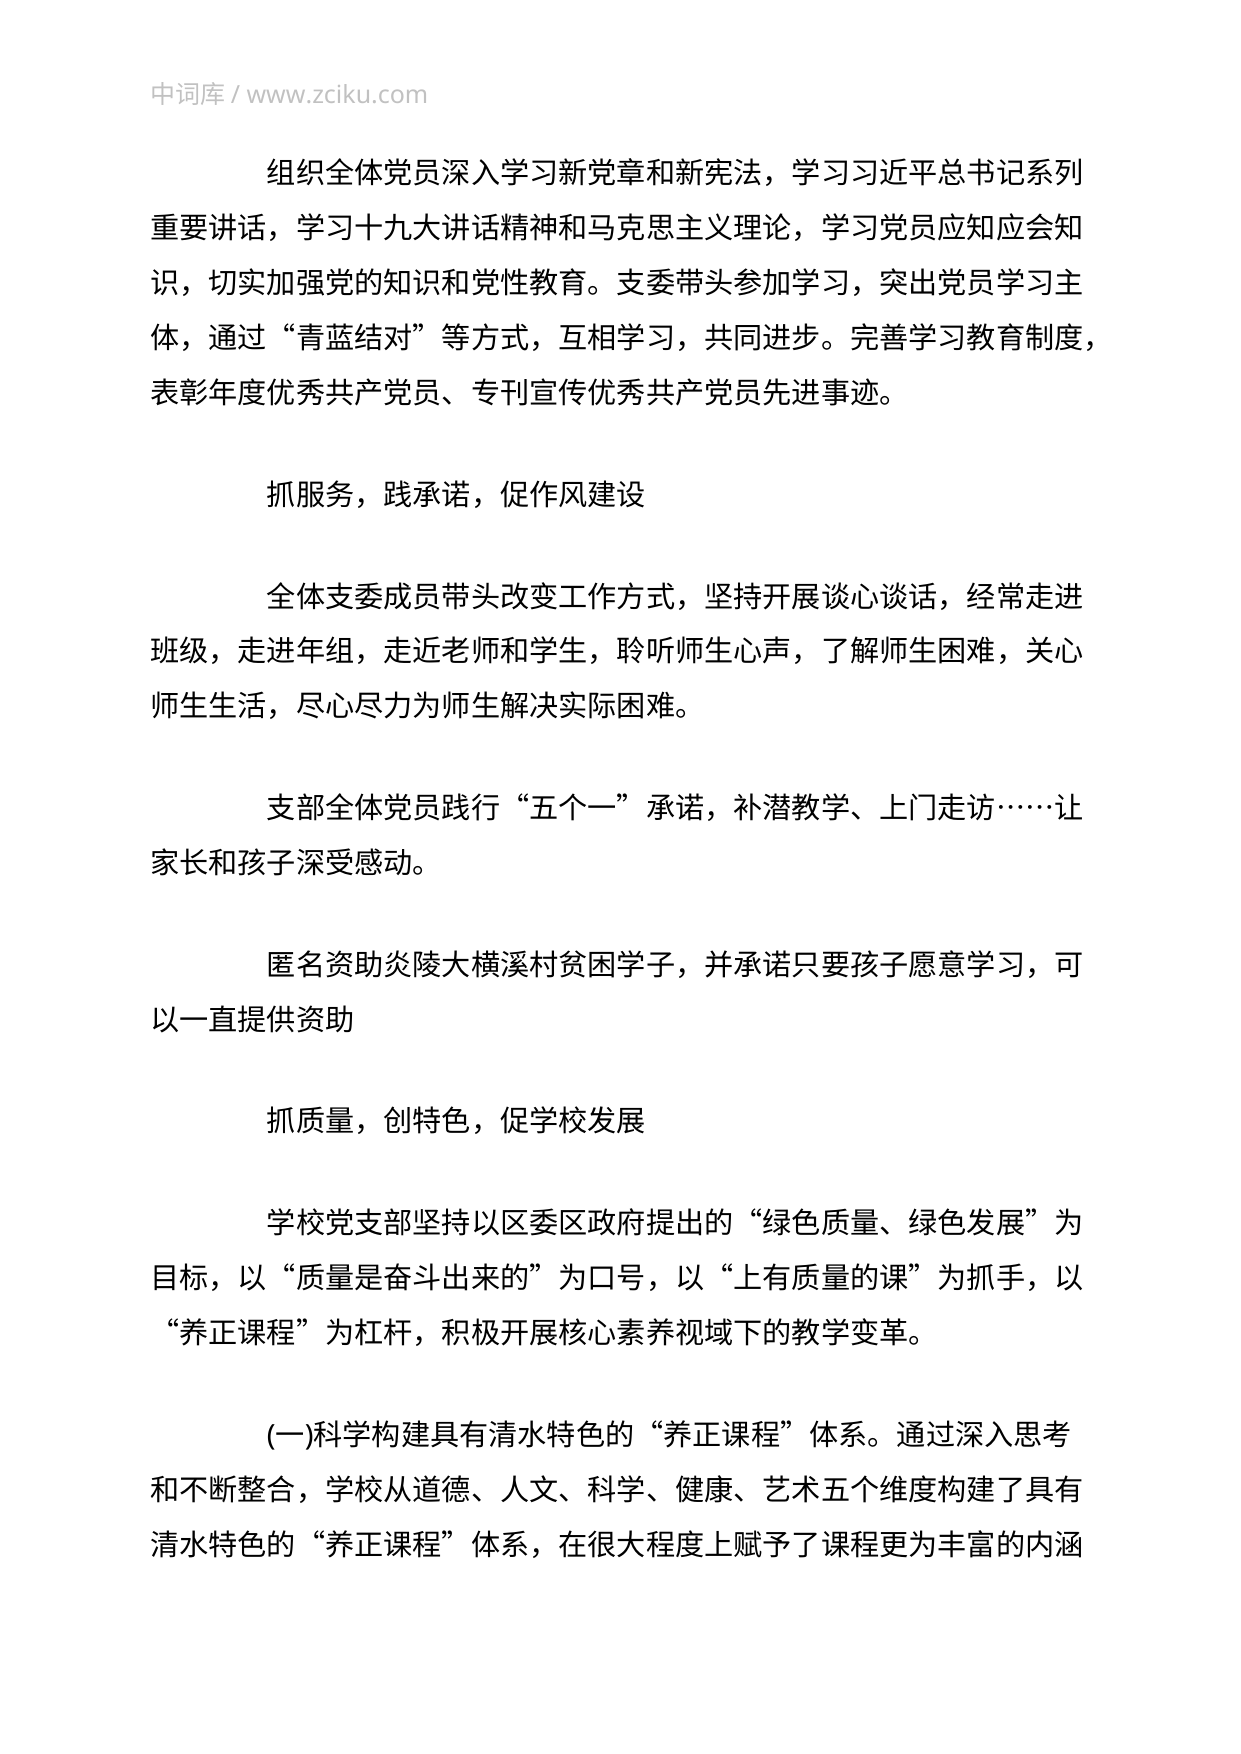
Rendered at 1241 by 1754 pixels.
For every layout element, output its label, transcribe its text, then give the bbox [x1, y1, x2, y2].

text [150, 1411, 1090, 1563]
text 抓质量，创特色，促学校发展 [150, 1098, 1090, 1140]
text 全体支委成员带头改变工作方式，坚持开展谈心谈话，经常走进班级，走进年组，走近老师和学生，聆听师生心声，了解师生困难，关心师生生活，尽心尽力为师生解决实际困难。 [150, 573, 1090, 725]
text 学校党支部坚持以区委区政府提出的“绿色质量、绿色发展”为目标，以“质量是奋斗出来的”为口号，以“上有质量的课”为抓手，以“养正课程”为杠杆，积极开展核心素养视域下的教学变革。 [150, 1200, 1090, 1352]
text 抓服务，践承诺，促作风建设 [150, 471, 1090, 514]
text 支部全体党员践行“五个一”承诺，补潜教学、上门走访……让家长和孩子深受感动。 [150, 785, 1090, 882]
text 匿名资助炎陵大横溪村贫困学子，并承诺只要孩子愿意学习，可以一直提供资助 [150, 941, 1090, 1038]
text 组织全体党员深入学习新党章和新宪法，学习习近平总书记系列重要讲话，学习十九大讲话精神和马克思主义理论，学习党员应知应会知识，切实加强党的知识和党性教育。支委带头参加学习，突出党员学习主体，通过“青蓝结对”等方式，互相学习，共同进步。完善学习教育制度，表彰年度优秀共产党员、专刊宣传优秀共产党员先进事迹。 [150, 150, 1090, 412]
